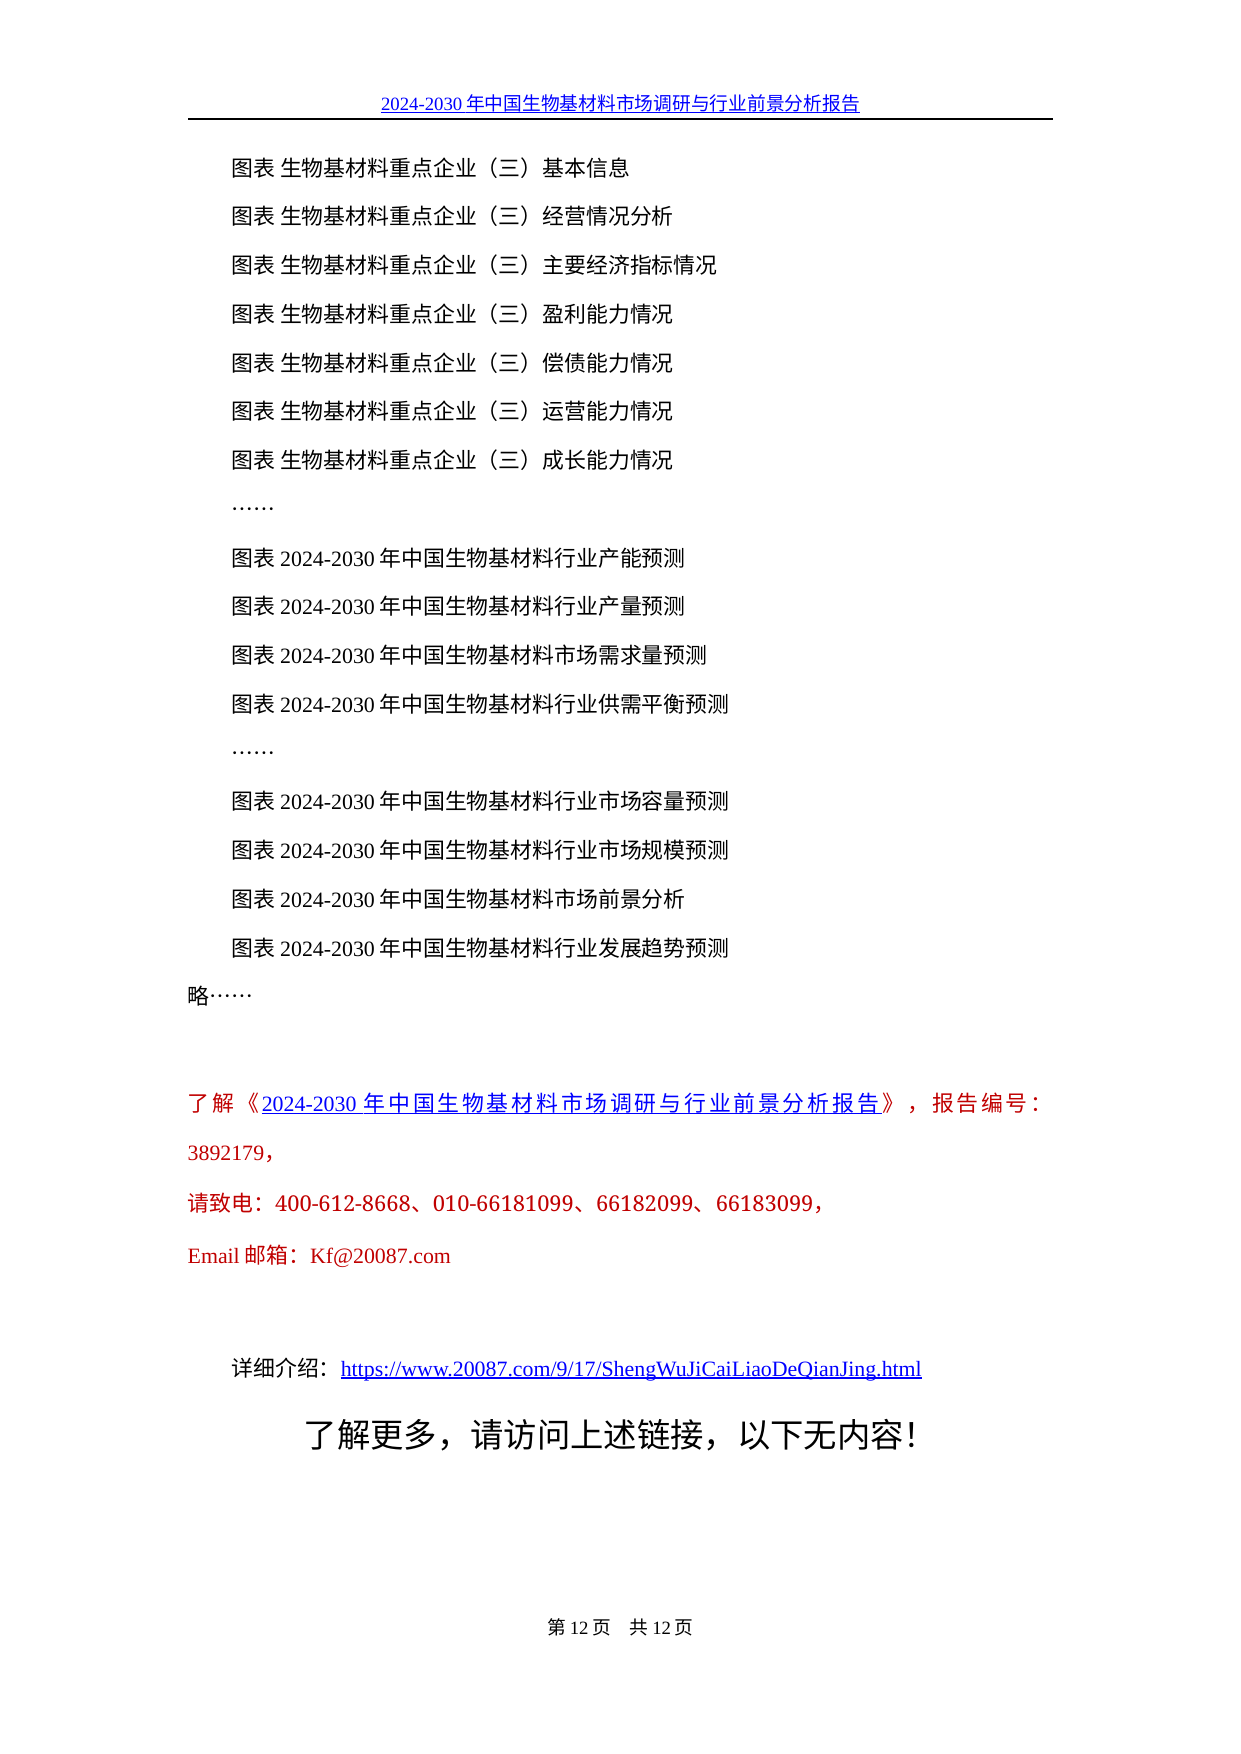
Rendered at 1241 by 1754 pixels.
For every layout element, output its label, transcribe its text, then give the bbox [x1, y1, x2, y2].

title 了解更多，请访问上述链接，以下无内容！ [187, 1400, 1053, 1465]
text 详细介绍：https://www.20087.com/9/17/ShengWuJiCaiLiaoDeQianJing.html [187, 1350, 1053, 1383]
text 了解《2024-2030年中国生物基材料市场调研与行业前景分析报告》，报告编号：3892179， [187, 1085, 1053, 1167]
text Email邮箱：Kf@20087.com [187, 1237, 1053, 1270]
text 请致电：400-612-8668、010-66181099、66182099、66183099， [187, 1186, 1053, 1218]
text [187, 150, 1053, 1011]
